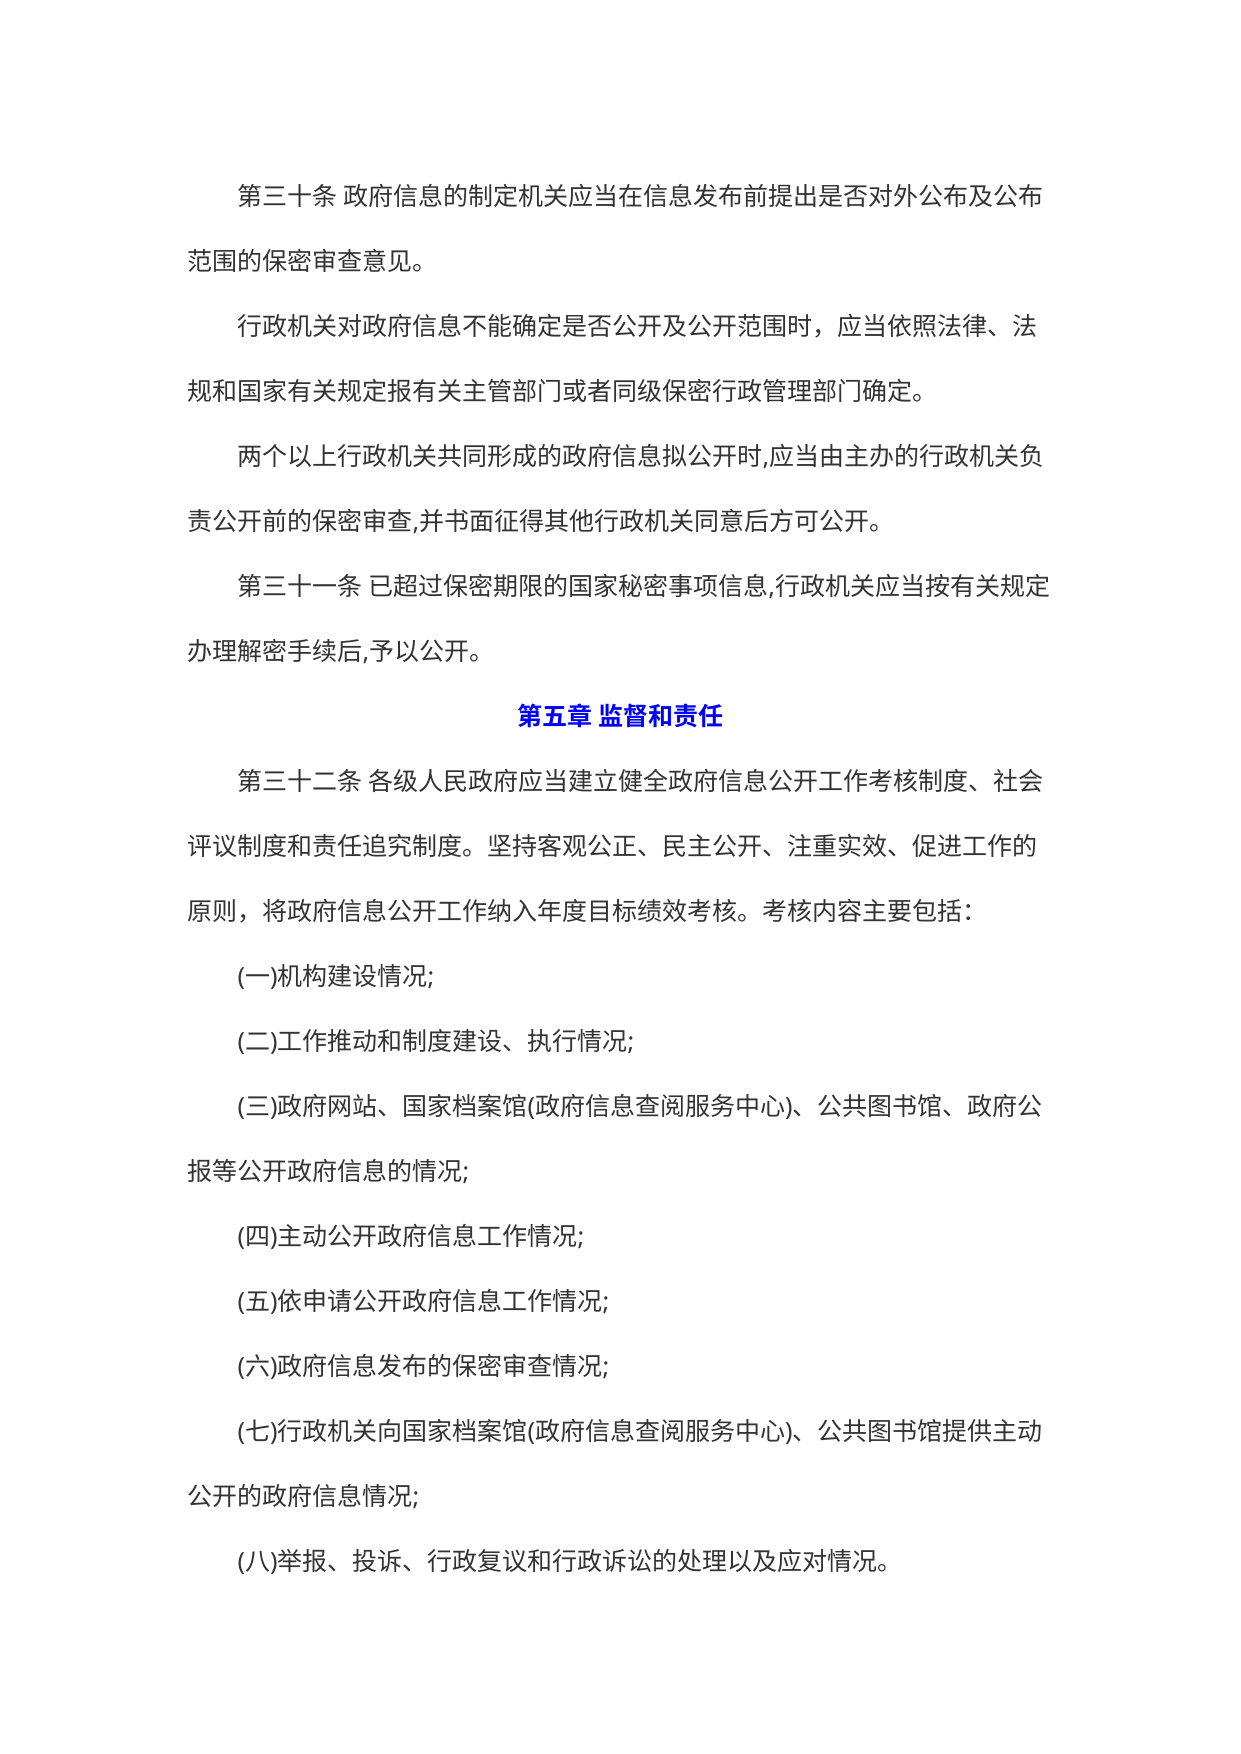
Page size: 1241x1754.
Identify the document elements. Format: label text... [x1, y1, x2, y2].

text 行政机关对政府信息不能确定是否公开及公开范围时，应当依照法律、法规和国家有关规定报有关主管部门或者同级保密行政管理部门确定。 [187, 292, 1053, 422]
text (四)主动公开政府信息工作情况; [187, 1202, 1053, 1267]
text (七)行政机关向国家档案馆(政府信息查阅服务中心)、公共图书馆提供主动公开的政府信息情况; [187, 1397, 1053, 1527]
text (三)政府网站、国家档案馆(政府信息查阅服务中心)、公共图书馆、政府公报等公开政府信息的情况; [187, 1072, 1053, 1202]
text 两个以上行政机关共同形成的政府信息拟公开时,应当由主办的行政机关负责公开前的保密审查,并书面征得其他行政机关同意后方可公开。 [187, 422, 1053, 552]
text (八)举报、投诉、行政复议和行政诉讼的处理以及应对情况。 [187, 1527, 1053, 1592]
text 第五章 监督和责任 [187, 682, 1053, 747]
text 第三十二条 各级人民政府应当建立健全政府信息公开工作考核制度、社会评议制度和责任追究制度。坚持客观公正、民主公开、注重实效、促进工作的原则，将政府信息公开工作纳入年度目标绩效考核。考核内容主要包括： [187, 747, 1053, 942]
text 第三十条 政府信息的制定机关应当在信息发布前提出是否对外公布及公布范围的保密审查意见。 [187, 162, 1053, 292]
text (五)依申请公开政府信息工作情况; [187, 1267, 1053, 1332]
text (六)政府信息发布的保密审查情况; [187, 1332, 1053, 1397]
text (一)机构建设情况; [187, 942, 1053, 1007]
text 第三十一条 已超过保密期限的国家秘密事项信息,行政机关应当按有关规定办理解密手续后,予以公开。 [187, 552, 1053, 682]
text (二)工作推动和制度建设、执行情况; [187, 1007, 1053, 1072]
